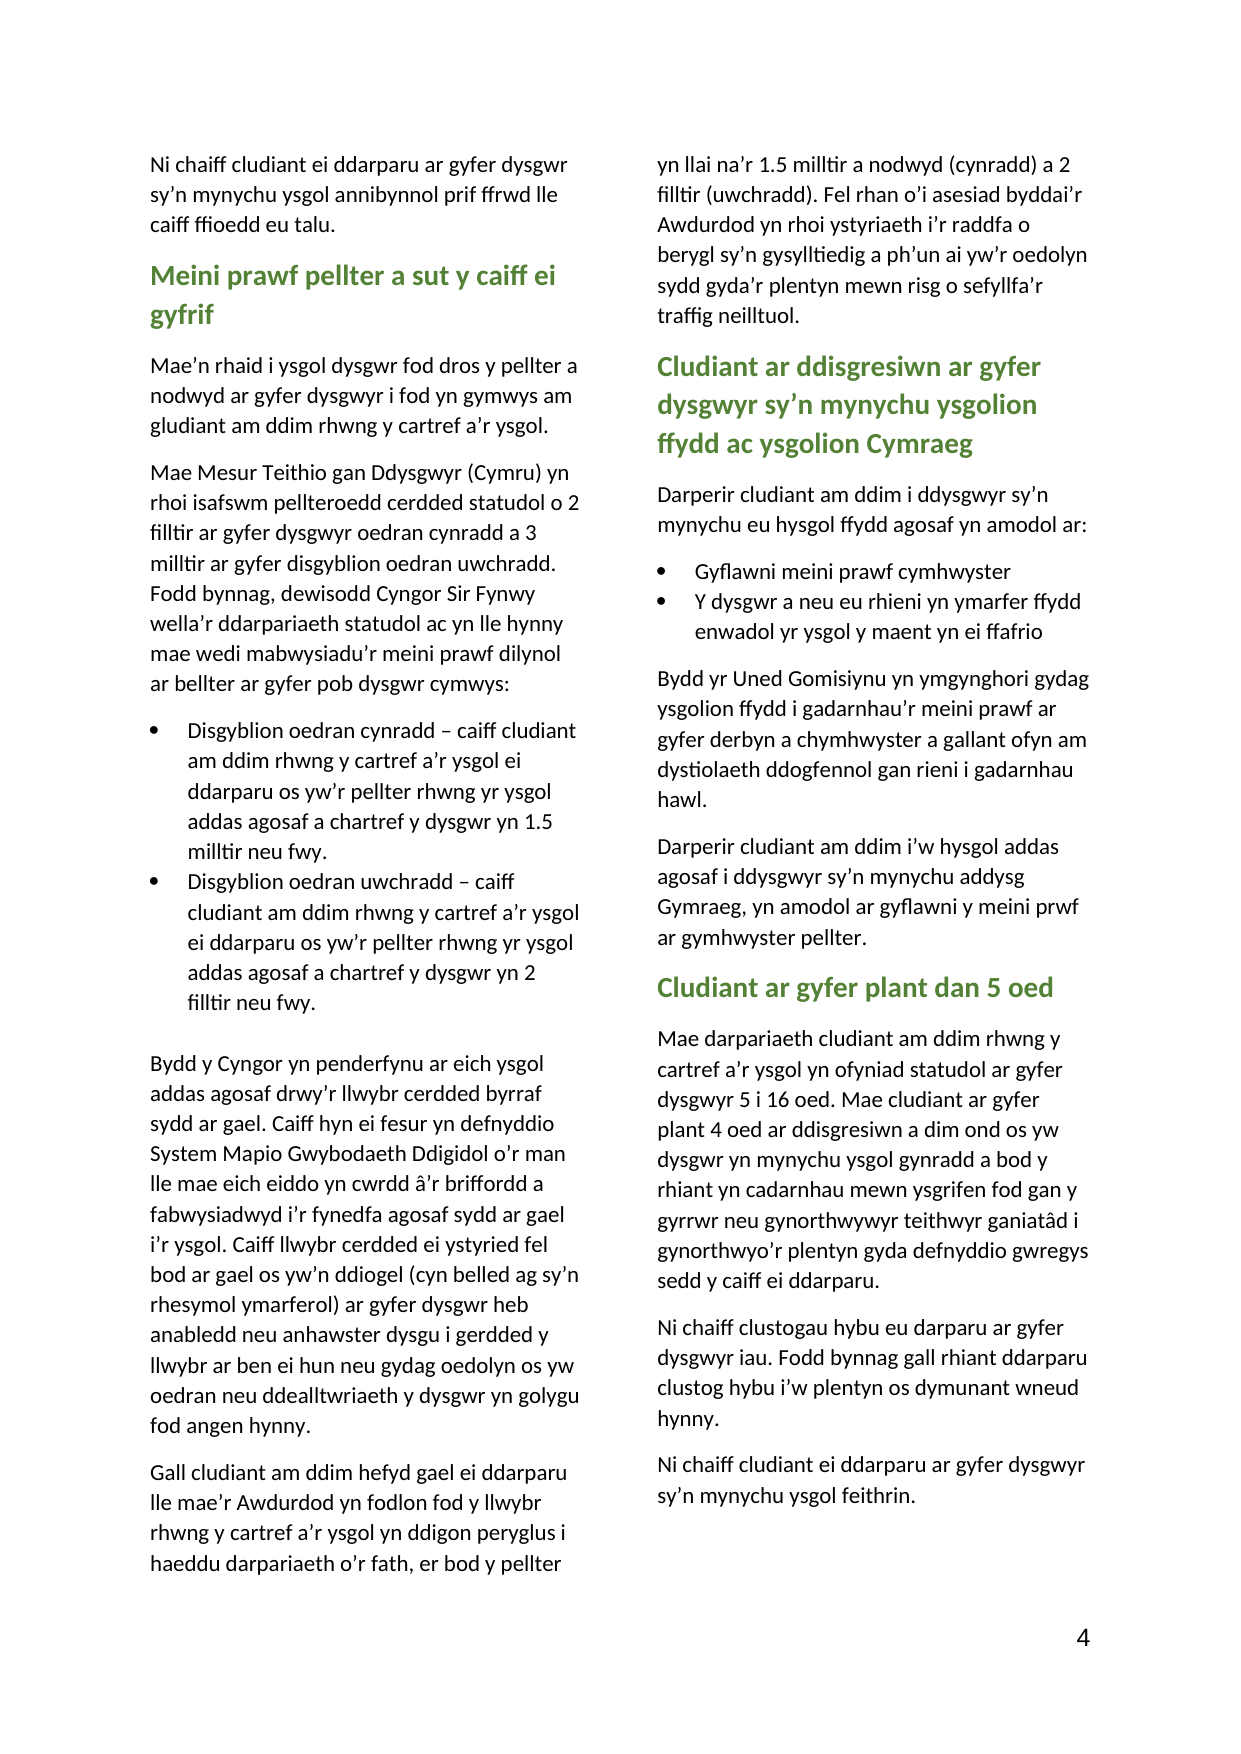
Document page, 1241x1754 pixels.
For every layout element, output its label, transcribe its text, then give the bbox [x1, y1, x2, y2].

text Darperir cludiant am ddim i ddysgwyr sy’n mynychu eu hysgol ffydd agosaf yn amodol ar: [657, 480, 1090, 538]
text Cludiant ar gyfer plant dan 5 oed [657, 969, 1090, 1005]
text Mae Mesur Teithio gan Ddysgwyr (Cymru) yn rhoi isafswm pellteroedd cerdded statudol o 2 filltir ar gyfer dysgwyr oedran cynradd a 3 milltir ar gyfer disgyblion oedran uwchradd. Fodd bynnag, dewisodd Cyngor Sir Fynwy wella’r ddarpariaeth statudol ac yn lle hynny mae wedi mabwysiadu’r meini prawf dilynol ar bellter ar gyfer pob dysgwr cymwys: [150, 458, 583, 698]
text Gall cludiant am ddim hefyd gael ei ddarparu lle mae’r Awdurdod yn fodlon fod y llwybr rhwng y cartref a’r ysgol yn ddigon peryglus i haeddu darpariaeth o’r fath, er bod y pellter yn llai na’r 1.5 milltir a nodwyd (cynradd) a 2 filltir (uwchradd). Fel rhan o’i asesiad byddai’r Awdurdod yn rhoi ystyriaeth i’r raddfa o berygl sy’n gysylltiedig a ph’un ai yw’r oedolyn sydd gyda’r plentyn mewn risg o sefyllfa’r traffig neilltuol. [657, 150, 1090, 329]
text Gall cludiant am ddim hefyd gael ei ddarparu lle mae’r Awdurdod yn fodlon fod y llwybr rhwng y cartref a’r ysgol yn ddigon peryglus i haeddu darpariaeth o’r fath, er bod y pellter yn llai na’r 1.5 milltir a nodwyd (cynradd) a 2 filltir (uwchradd). Fel rhan o’i asesiad byddai’r Awdurdod yn rhoi ystyriaeth i’r raddfa o berygl sy’n gysylltiedig a ph’un ai yw’r oedolyn sydd gyda’r plentyn mewn risg o sefyllfa’r traffig neilltuol. [150, 1458, 583, 1577]
text Bydd y Cyngor yn penderfynu ar eich ysgol addas agosaf drwy’r llwybr cerdded byrraf sydd ar gael. Caiff hyn ei fesur yn defnyddio System Mapio Gwybodaeth Ddigidol o’r man lle mae eich eiddo yn cwrdd â’r briffordd a fabwysiadwyd i’r fynedfa agosaf sydd ar gael i’r ysgol. Caiff llwybr cerdded ei ystyried fel bod ar gael os yw’n ddiogel (cyn belled ag sy’n rhesymol ymarferol) ar gyfer dysgwr heb anabledd neu anhawster dysgu i gerdded y llwybr ar ben ei hun neu gydag oedolyn os yw oedran neu ddealltwriaeth y dysgwr yn golygu fod angen hynny. [150, 1049, 583, 1439]
list Disgyblion oedran cynradd – caiff cludiant am ddim rhwng y cartref a’r ysgol ei ddarparu os yw’r pellter rhwng yr ysgol addas agosaf a chartref y dysgwr yn 1.5 milltir neu fwy. [150, 716, 583, 865]
text Meini prawf pellter a sut y caiff ei gyfrif [150, 257, 583, 331]
text Cludiant ar ddisgresiwn ar gyfer dysgwyr sy’n mynychu ysgolion ffydd ac ysgolion Cymraeg [657, 348, 1090, 460]
list Gyflawni meini prawf cymhwyster [657, 557, 1090, 585]
text Ni chaiff clustogau hybu eu darparu ar gyfer dysgwyr iau. Fodd bynnag gall rhiant ddarparu clustog hybu i’w plentyn os dymunant wneud hynny. [657, 1313, 1090, 1432]
text Bydd yr Uned Gomisiynu yn ymgynghori gydag ysgolion ffydd i gadarnhau’r meini prawf ar gyfer derbyn a chymhwyster a gallant ofyn am dystiolaeth ddogfennol gan rieni i gadarnhau hawl. [657, 664, 1090, 813]
text Ni chaiff cludiant ei ddarparu ar gyfer dysgwr sy’n mynychu ysgol annibynnol prif ffrwd lle caiff ffioedd eu talu. [150, 150, 583, 238]
text Ni chaiff cludiant ei ddarparu ar gyfer dysgwyr sy’n mynychu ysgol feithrin. [657, 1451, 1090, 1509]
text Mae’n rhaid i ysgol dysgwr fod dros y pellter a nodwyd ar gyfer dysgwyr i fod yn gymwys am gludiant am ddim rhwng y cartref a’r ysgol. [150, 351, 583, 439]
list Y dysgwr a neu eu rhieni yn ymarfer ffydd enwadol yr ysgol y maent yn ei ffafrio [657, 587, 1090, 645]
list Disgyblion oedran uwchradd – caiff cludiant am ddim rhwng y cartref a’r ysgol ei ddarparu os yw’r pellter rhwng yr ysgol addas agosaf a chartref y dysgwr yn 2 filltir neu fwy. [150, 867, 583, 1016]
text Darperir cludiant am ddim i’w hysgol addas agosaf i ddysgwyr sy’n mynychu addysg Gymraeg, yn amodol ar gyflawni y meini prwf ar gymhwyster pellter. [657, 832, 1090, 951]
text Mae darpariaeth cludiant am ddim rhwng y cartref a’r ysgol yn ofyniad statudol ar gyfer dysgwyr 5 i 16 oed. Mae cludiant ar gyfer plant 4 oed ar ddisgresiwn a dim ond os yw dysgwr yn mynychu ysgol gynradd a bod y rhiant yn cadarnhau mewn ysgrifen fod gan y gyrrwr neu gynorthwywyr teithwyr ganiatâd i gynorthwyo’r plentyn gyda defnyddio gwregys sedd y caiff ei ddarparu. [657, 1024, 1090, 1294]
